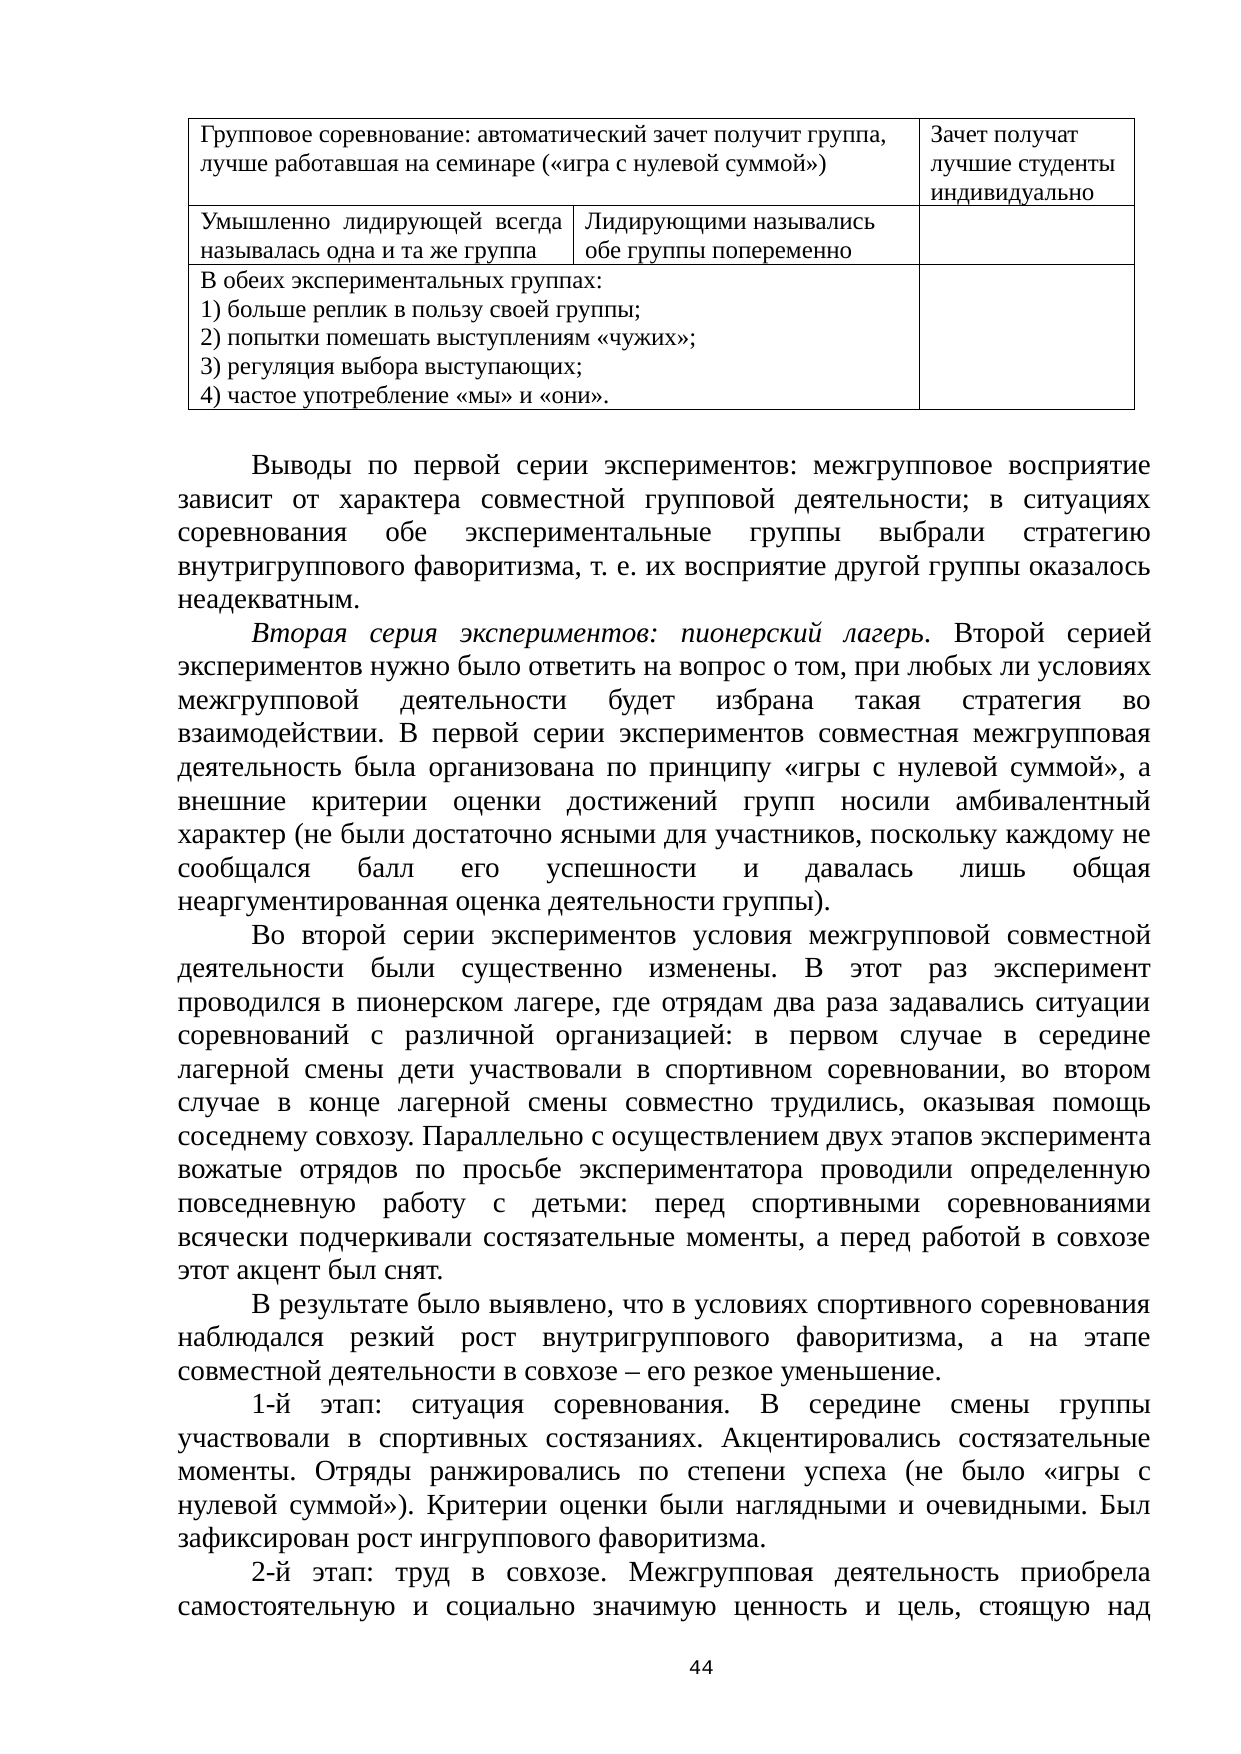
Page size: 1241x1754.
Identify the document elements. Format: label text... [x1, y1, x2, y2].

table_cell Зачет получат лучшие студенты индивидуально [920, 119, 1134, 205]
table_cell [920, 206, 1134, 264]
text Вторая серия экспериментов: пионерский лагерь. Второй серией экспериментов нужно было ответить на вопрос о том, при любых ли условиях межгрупповой деятельности будет избрана такая стратегия во взаимодействии. В первой серии экспериментов совместная межгрупповая деятельность была организована по принципу «игры с нулевой суммой», а внешние критерии оценки достижений групп носили амбивалентный характер (не были достаточно ясными для участников, поскольку каждому не сообщался балл его успешности и давалась лишь общая неаргументированная оценка деятельности группы). [177, 615, 1152, 917]
table_cell Лидирующими назывались обе группы попеременно [574, 206, 919, 264]
text В результате было выявлено, что в условиях спортивного соревнования наблюдался резкий рост внутригруппового фаворитизма, а на этапе совместной деятельности в совхозе – его резкое уменьшение. [177, 1286, 1152, 1386]
table_cell Умышленно лидирующей всегда называлась одна и та же группа [189, 206, 573, 264]
table_cell В обеих экспериментальных группах: 1) больше реплик в пользу своей группы; 2) попытки помешать выступлениям «чужих»; 3) регуляция выбора выступающих; 4) частое употребление «мы» и «они». [189, 265, 919, 409]
text 1-й этап: ситуация соревнования. В середине смены группы участвовали в спортивных состязаниях. Акцентировались состязательные моменты. Отряды ранжировались по степени успеха (не было «игры с нулевой суммой»). Критерии оценки были наглядными и очевидными. Был зафиксирован рост ингруппового фаворитизма. [177, 1386, 1152, 1554]
table_cell Групповое соревнование: автоматический зачет получит группа, лучше работавшая на семинаре («игра с нулевой суммой») [189, 119, 919, 205]
text Во второй серии экспериментов условия межгрупповой совместной деятельности были существенно изменены. В этот раз эксперимент проводился в пионерском лагере, где отрядам два раза задавались ситуации соревнований с различной организацией: в первом случае в середине лагерной смены дети участвовали в спортивном соревновании, во втором случае в конце лагерной смены совместно трудились, оказывая помощь соседнему совхозу. Параллельно с осуществлением двух этапов эксперимента вожатые отрядов по просьбе экспериментатора проводили определенную повседневную работу с детьми: перед спортивными соревнованиями всячески подчеркивали состязательные моменты, а перед работой в совхозе этот акцент был снят. [177, 917, 1152, 1286]
table_cell [920, 265, 1134, 409]
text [177, 1554, 1152, 1621]
text Выводы по первой серии экспериментов: межгрупповое восприятие зависит от характера совместной групповой деятельности; в ситуациях соревнования обе экспериментальные группы выбрали стратегию внутригруппового фаворитизма, т. е. их восприятие другой группы оказалось неадекватным. [177, 447, 1152, 615]
